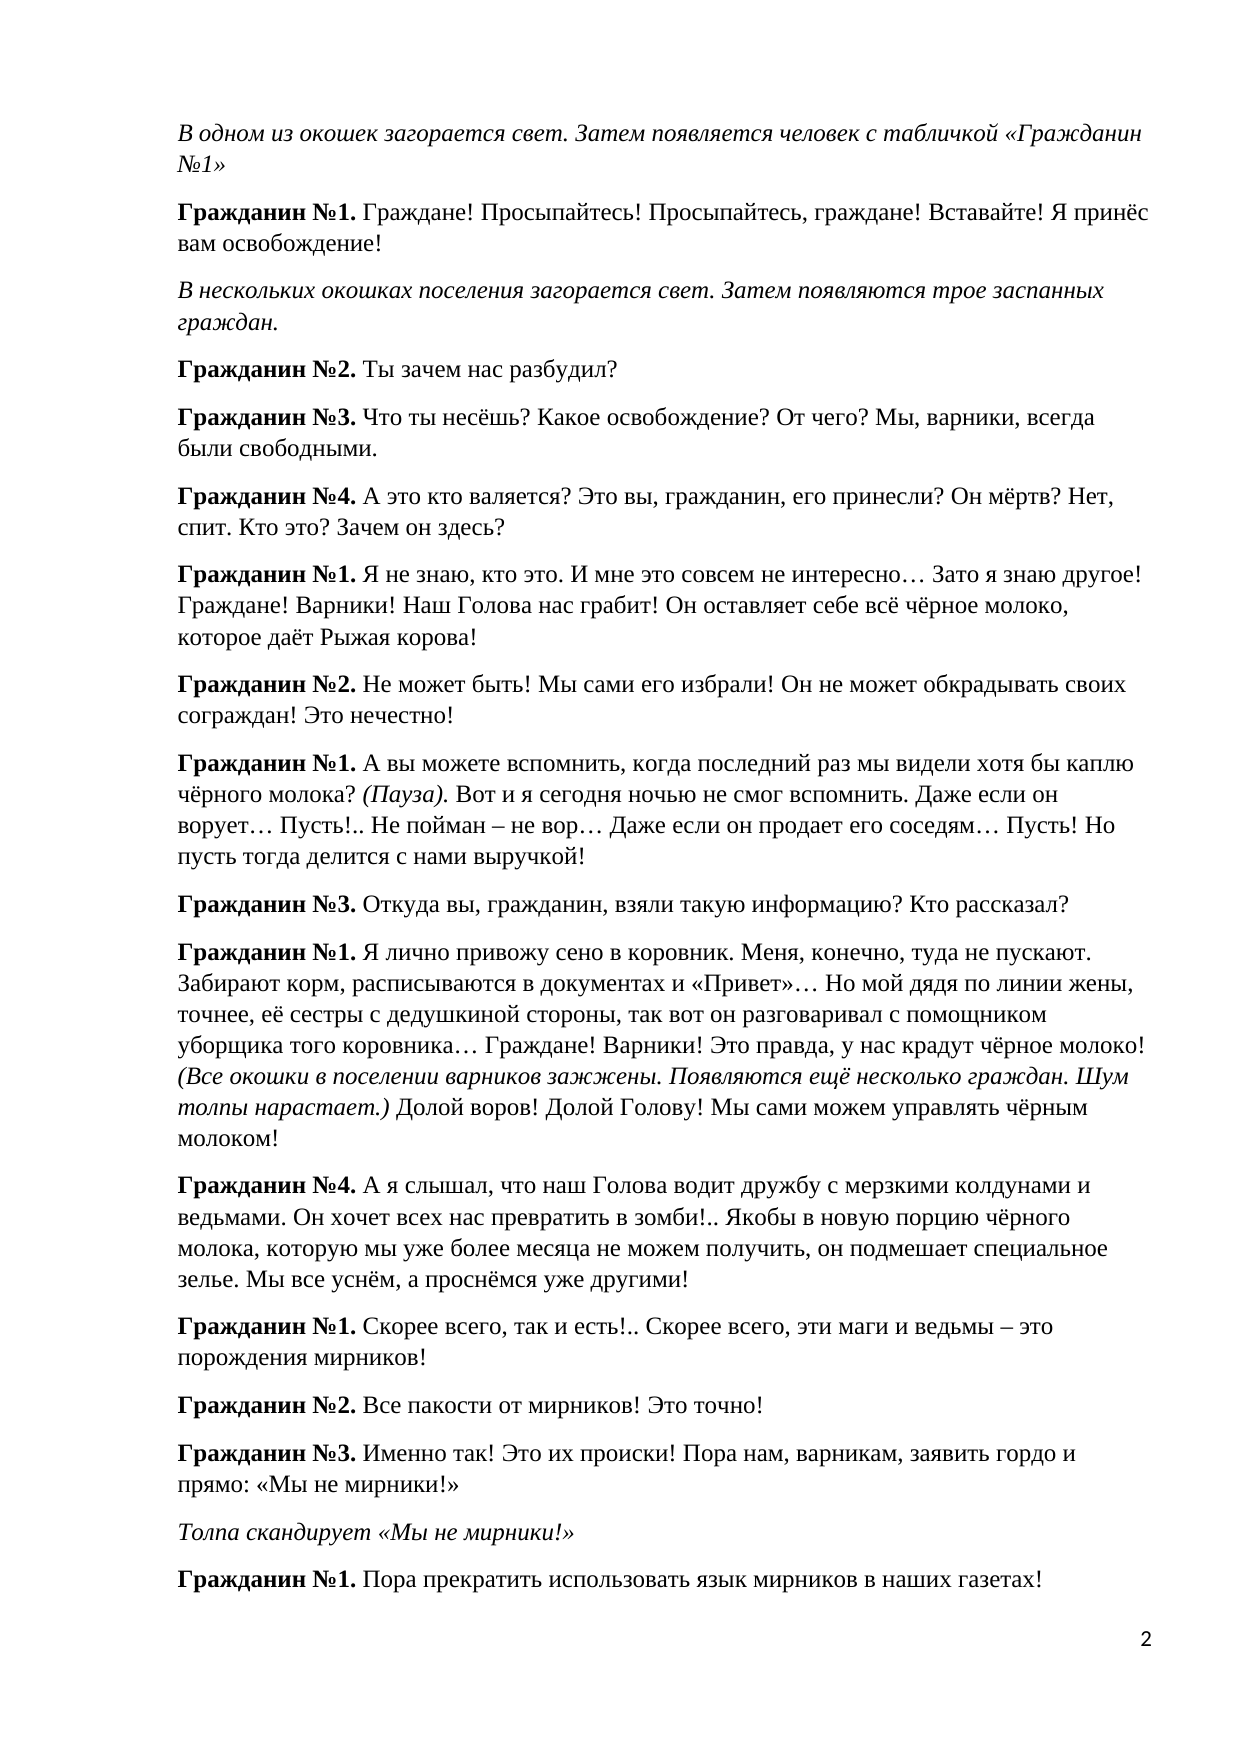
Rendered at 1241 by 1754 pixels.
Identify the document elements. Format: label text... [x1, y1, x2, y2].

text Гражданин №2. Не может быть! Мы сами его избрали! Он не может обкрадывать своих сограждан! Это нечестно! [177, 669, 1152, 729]
text Гражданин №1. Граждане! Просыпайтесь! Просыпайтесь, граждане! Вставайте! Я принёс вам освобождение! [177, 197, 1152, 257]
text Гражданин №1. Скорее всего, так и есть!.. Скорее всего, эти маги и ведьмы – это порождения мирников! [177, 1311, 1152, 1371]
text В одном из окошек загорается свет. Затем появляется человек с табличкой «Гражданин №1» [177, 118, 1152, 178]
text Гражданин №3. Что ты несёшь? Какое освобождение? От чего? Мы, варники, всегда были свободными. [177, 402, 1152, 462]
text Гражданин №3. Именно так! Это их происки! Пора нам, варникам, заявить гордо и прямо: «Мы не мирники!» [177, 1438, 1152, 1498]
text Толпа скандирует «Мы не мирники!» [177, 1517, 1152, 1545]
text Гражданин №3. Откуда вы, гражданин, взяли такую информацию? Кто рассказал? [177, 889, 1152, 918]
text Гражданин №1. А вы можете вспомнить, когда последний раз мы видели хотя бы каплю чёрного молока? (Пауза). Вот и я сегодня ночью не смог вспомнить. Даже если он ворует… Пусть!.. Не пойман – не вор… Даже если он продает его соседям… Пусть! Но пусть тогда делится с нами выручкой! [177, 748, 1152, 870]
text Гражданин №4. А это кто валяется? Это вы, гражданин, его принесли? Он мёртв? Нет, спит. Кто это? Зачем он здесь? [177, 481, 1152, 541]
text Гражданин №1. Я лично привожу сено в коровник. Меня, конечно, туда не пускают. Забирают корм, расписываются в документах и «Привет»… Но мой дядя по линии жены, точнее, её сестры с дедушкиной стороны, так вот он разговаривал с помощником уборщика того коровника… Граждане! Варники! Это правда, у нас крадут чёрное молоко! (Все окошки в поселении варников зажжены. Появляются ещё несколько граждан. Шум толпы нарастает.) Долой воров! Долой Голову! Мы сами можем управлять чёрным молоком! [177, 937, 1152, 1152]
text Гражданин №1. Я не знаю, кто это. И мне это совсем не интересно… Зато я знаю другое! Граждане! Варники! Наш Голова нас грабит! Он оставляет себе всё чёрное молоко, которое даёт Рыжая корова! [177, 559, 1152, 650]
text В нескольких окошках поселения загорается свет. Затем появляются трое заспанных граждан. [177, 276, 1152, 335]
text Гражданин №2. Все пакости от мирников! Это точно! [177, 1390, 1152, 1419]
text Гражданин №4. А я слышал, что наш Голова водит дружбу с мерзкими колдунами и ведьмами. Он хочет всех нас превратить в зомби!.. Якобы в новую порцию чёрного молока, которую мы уже более месяца не можем получить, он подмешает специальное зелье. Мы все уснём, а проснёмся уже другими! [177, 1171, 1152, 1292]
text Гражданин №2. Ты зачем нас разбудил? [177, 354, 1152, 383]
text Гражданин №1. Пора прекратить использовать язык мирников в наших газетах! [177, 1564, 1152, 1593]
